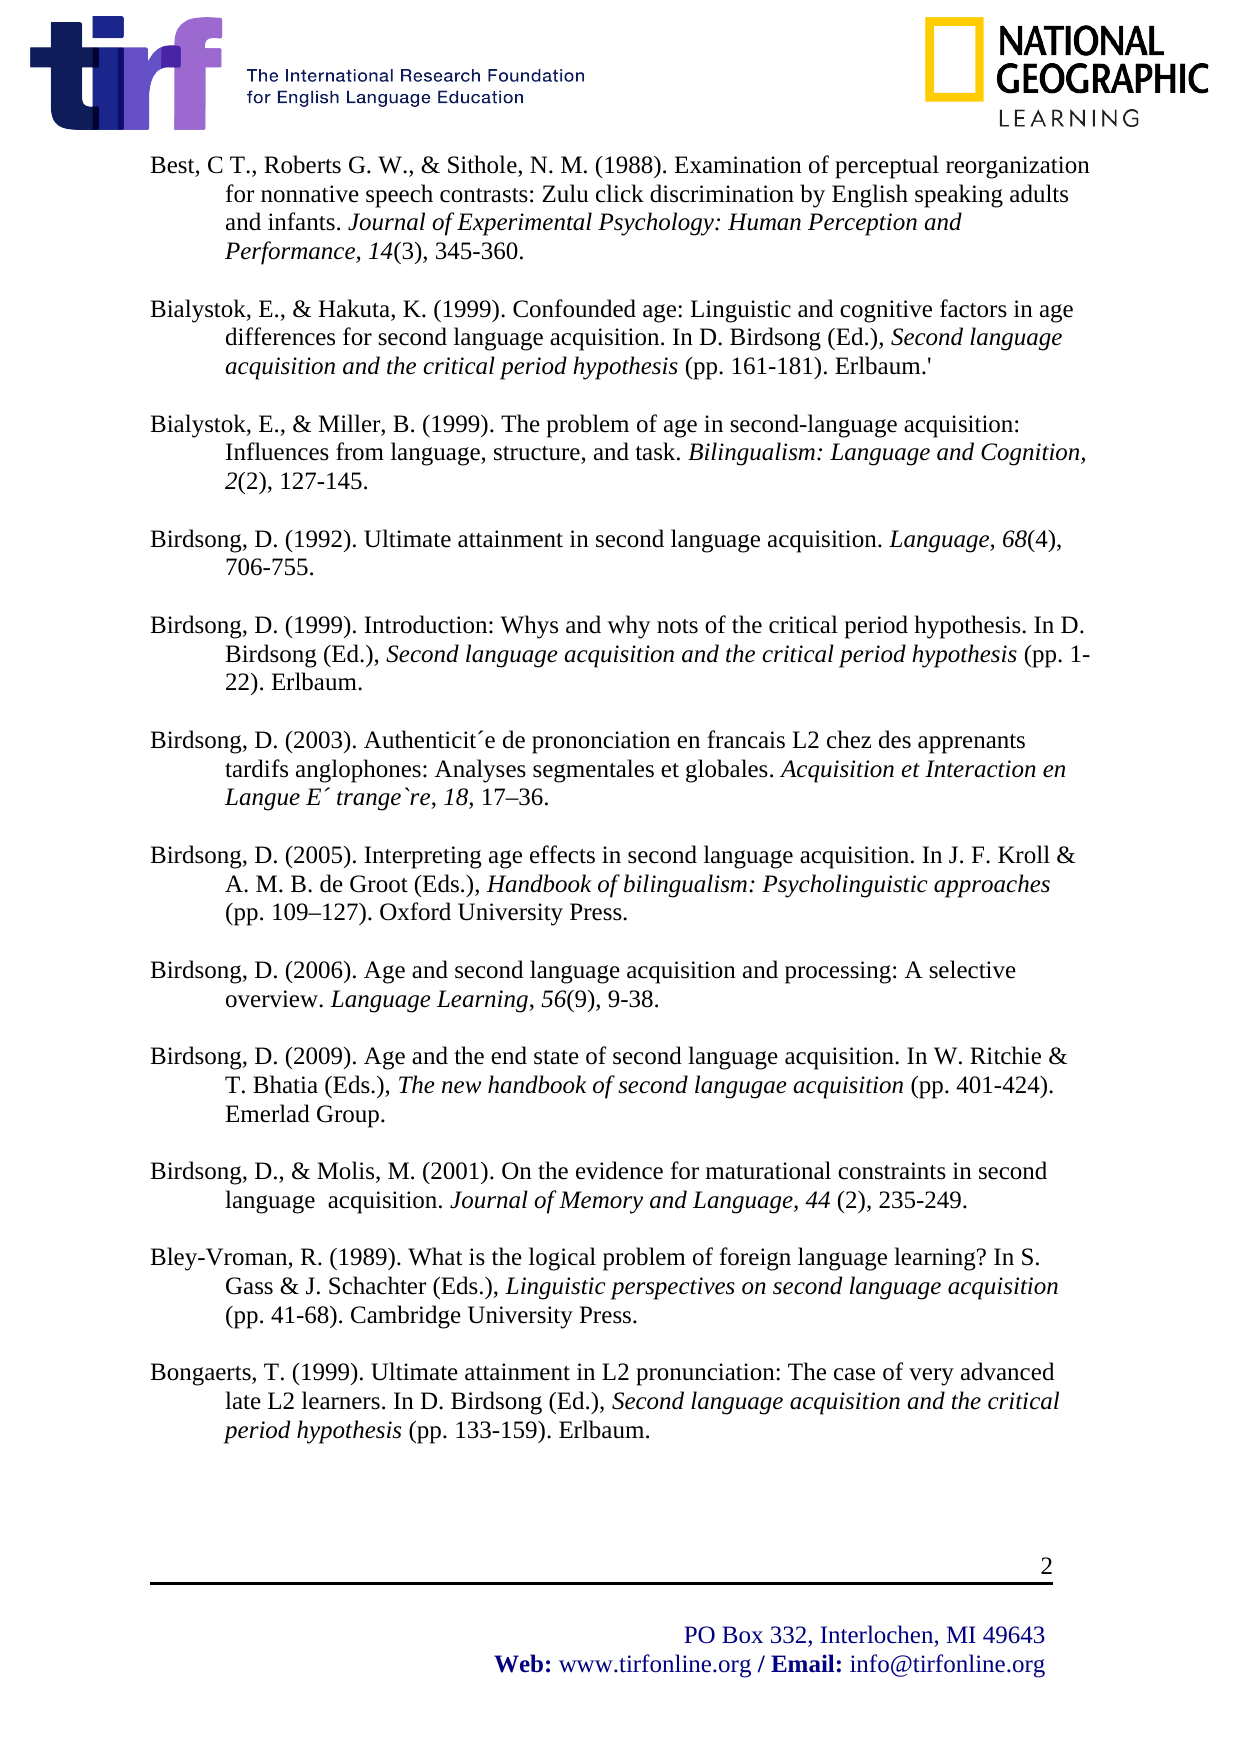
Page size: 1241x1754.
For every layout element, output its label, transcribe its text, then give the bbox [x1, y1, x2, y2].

picture [925, 17, 1209, 132]
text Bley-Vroman, R. (1989). What is the logical problem of foreign language learning? In S. Gass & J. Schachter (Eds.), Linguistic perspectives on second language acquisition (pp. 41-68). Cambridge University Press. [150, 1242, 1090, 1329]
text Birdsong, D. (2006). Age and second language acquisition and processing: A selective overview. Language Learning, 56(9), 9-38. [150, 955, 1090, 1012]
text Birdsong, D. (1999). Introduction: Whys and why nots of the critical period hypothesis. In D. Birdsong (Ed.), Second language acquisition and the critical period hypothesis (pp. 1-22). Erlbaum. [150, 610, 1090, 696]
text Birdsong, D. (2009). Age and the end state of second language acquisition. In W. Ritchie & T. Bhatia (Eds.), The new handbook of second langugae acquisition (pp. 401-424). Emerlad Group. [150, 1041, 1090, 1127]
text Birdsong, D. (2003). Authenticit´e de prononciation en francais L2 chez des apprenants tardifs anglophones: Analyses segmentales et globales. Acquisition et Interaction en Langue E´ trange`re, 18, 17–36. [150, 725, 1090, 811]
text Bialystok, E., & Hakuta, K. (1999). Confounded age: Linguistic and cognitive factors in age differences for second language acquisition. In D. Birdsong (Ed.), Second language acquisition and the critical period hypothesis (pp. 161-181). Erlbaum.' [150, 294, 1090, 380]
text Birdsong, D. (1992). Ultimate attainment in second language acquisition. Language, 68(4), 706-755. [150, 524, 1090, 581]
text Birdsong, D., & Molis, M. (2001). On the evidence for maturational constraints in second language acquisition. Journal of Memory and Language, 44 (2), 235-249. [150, 1156, 1090, 1214]
text Best, C T., Roberts G. W., & Sithole, N. M. (1988). Examination of perceptual reorganization for nonnative speech contrasts: Zulu click discrimination by English speaking adults and infants. Journal of Experimental Psychology: Human Perception and Performance, 14(3), 345-360. [150, 150, 1090, 265]
text Birdsong, D. (2005). Interpreting age effects in second language acquisition. In J. F. Kroll & A. M. B. de Groot (Eds.), Handbook of bilingualism: Psycholinguistic approaches (pp. 109–127). Oxford University Press. [150, 840, 1090, 926]
picture [30, 16, 590, 130]
text Bialystok, E., & Miller, B. (1999). The problem of age in second-language acquisition: Influences from language, structure, and task. Bilingualism: Language and Cognition, 2(2), 127-145. [150, 409, 1090, 495]
text Bongaerts, T. (1999). Ultimate attainment in L2 pronunciation: The case of very advanced late L2 learners. In D. Birdsong (Ed.), Second language acquisition and the critical period hypothesis (pp. 133-159). Erlbaum. [150, 1357, 1090, 1444]
